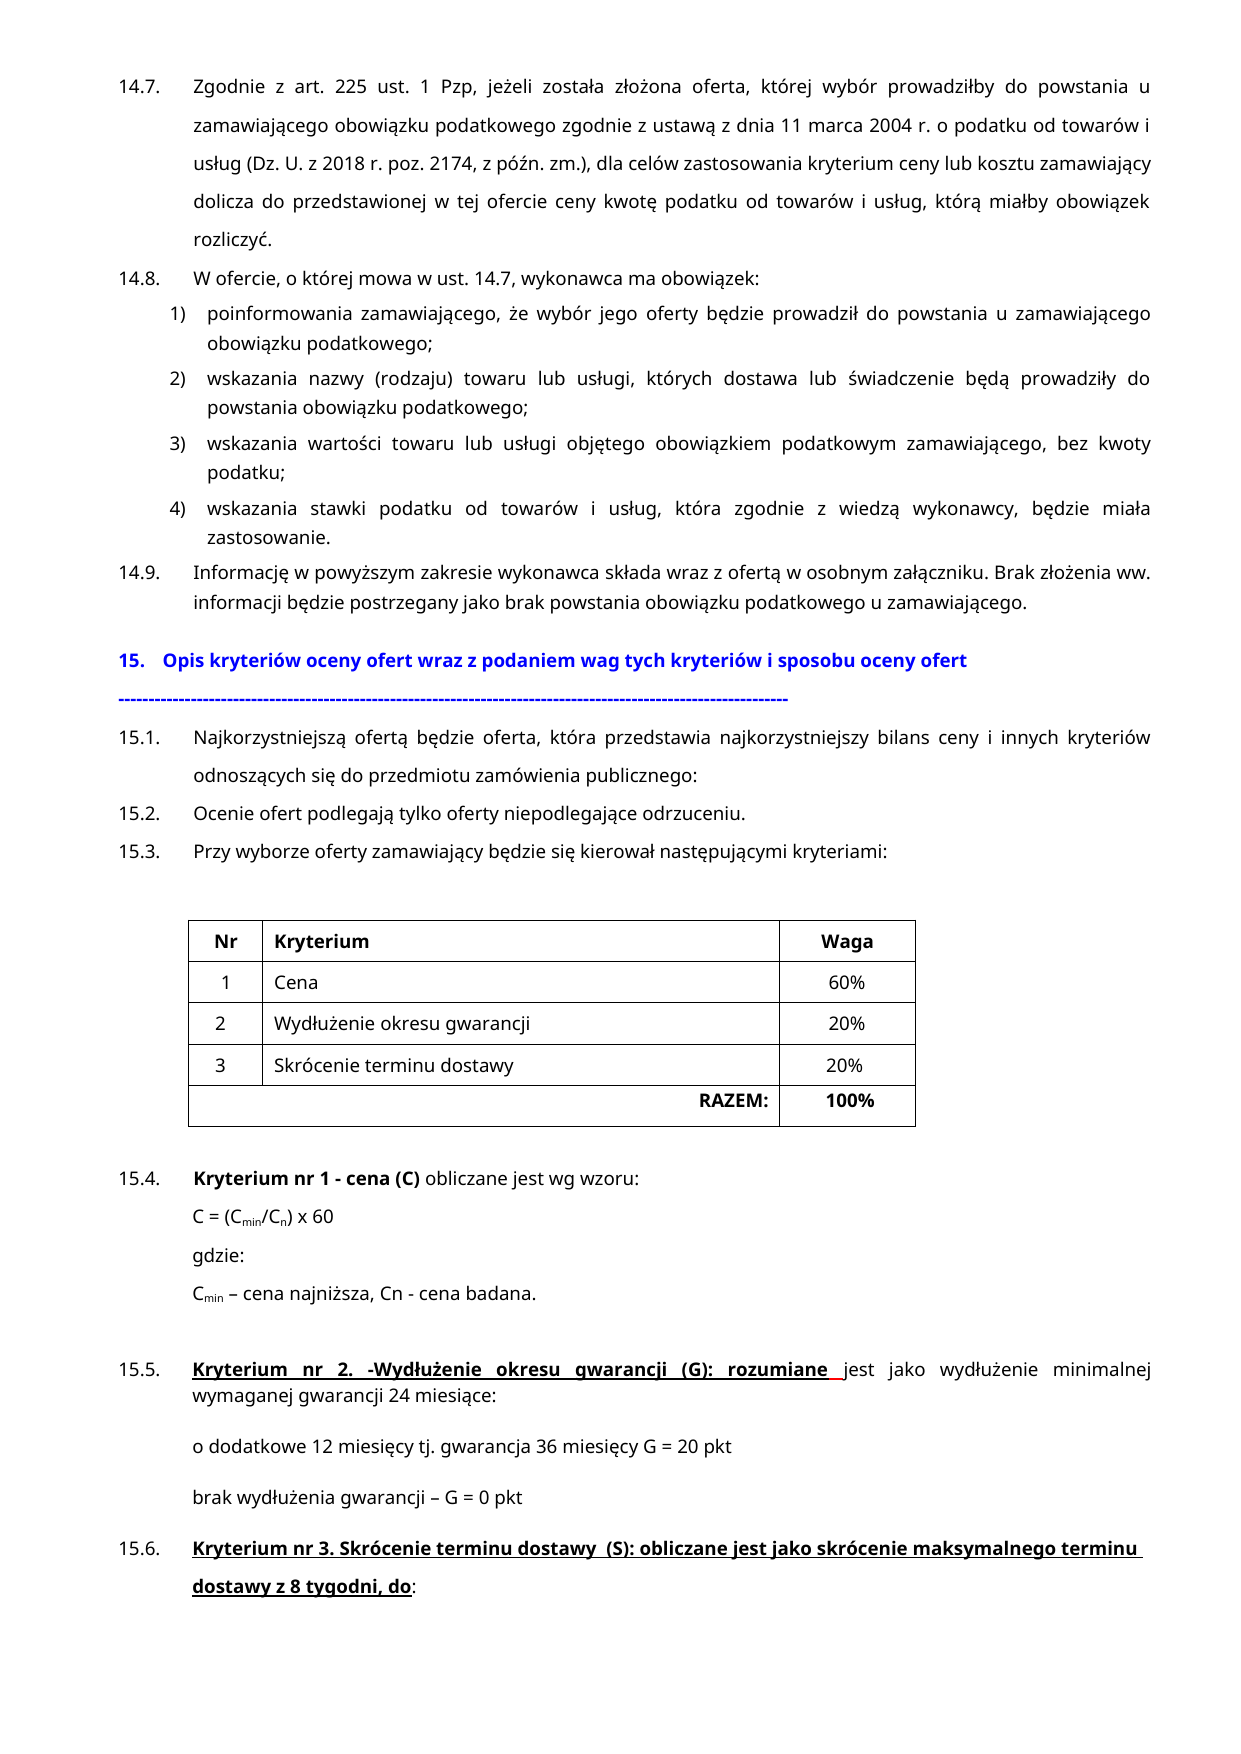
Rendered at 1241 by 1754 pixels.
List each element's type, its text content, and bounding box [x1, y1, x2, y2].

list Kryterium nr 2. -Wydłużenie okresu gwarancji (G): rozumiane jest jako wydłużenie minimalnej wymaganej gwarancji 24 miesiące: [118, 1357, 1152, 1408]
list Zgodnie z art. 225 ust. 1 Pzp, jeżeli została złożona oferta, której wybór prowadziłby do powstania u zamawiającego obowiązku podatkowego zgodnie z ustawą z dnia 11 marca 2004 r. o podatku od towarów i usług (Dz. U. z 2018 r. poz. 2174, z późn. zm.), dla celów zastosowania kryterium ceny lub kosztu zamawiający dolicza do przedstawionej w tej ofercie ceny kwotę podatku od towarów i usług, którą miałby obowiązek rozliczyć. [118, 74, 1152, 252]
table_cell 2 [189, 1003, 262, 1043]
list W ofercie, o której mowa w ust. 14.7, wykonawca ma obowiązek: [118, 265, 1152, 291]
table_cell 1 [189, 962, 262, 1002]
text Cmin – cena najniższa, Cn - cena badana. [192, 1280, 1152, 1306]
list wskazania stawki podatku od towarów i usług, która zgodnie z wiedzą wykonawcy, będzie miała zastosowanie. [169, 495, 1152, 550]
list Kryterium nr 3. Skrócenie terminu dostawy (S): obliczane jest jako skrócenie maksymalnego terminu dostawy z 8 tygodni, do: [118, 1535, 1152, 1599]
list wskazania nazwy (rodzaju) towaru lub usługi, których dostawa lub świadczenie będą prowadziły do powstania obowiązku podatkowego; [169, 365, 1152, 420]
table_cell Skrócenie terminu dostawy [263, 1045, 779, 1085]
table_cell 3 [189, 1045, 262, 1085]
list Opis kryteriów oceny ofert wraz z podaniem wag tych kryteriów i sposobu oceny ofert [118, 647, 1152, 673]
table_header Waga [780, 921, 915, 961]
table_cell 20% [780, 1045, 915, 1085]
table_cell Wydłużenie okresu gwarancji [263, 1003, 779, 1043]
table_cell RAZEM: [189, 1086, 779, 1126]
list Ocenie ofert podlegają tylko oferty niepodlegające odrzuceniu. [118, 800, 1152, 826]
table_header Nr [189, 921, 262, 961]
list Kryterium nr 1 - cena (C) obliczane jest wg wzoru: [118, 1166, 1152, 1191]
table_cell 20% [780, 1003, 915, 1043]
text brak wydłużenia gwarancji – G = 0 pkt [192, 1484, 1152, 1510]
list poinformowania zamawiającego, że wybór jego oferty będzie prowadził do powstania u zamawiającego obowiązku podatkowego; [169, 301, 1152, 355]
list Najkorzystniejszą ofertą będzie oferta, która przedstawia najkorzystniejszy bilans ceny i innych kryteriów odnoszących się do przedmiotu zamówienia publicznego: [118, 724, 1152, 788]
text o dodatkowe 12 miesięcy tj. gwarancja 36 miesięcy G = 20 pkt [192, 1433, 1152, 1459]
text C = (Cmin/Cn) x 60 [192, 1204, 1152, 1229]
list Informację w powyższym zakresie wykonawca składa wraz z ofertą w osobnym załączniku. Brak złożenia ww. informacji będzie postrzegany jako brak powstania obowiązku podatkowego u zamawiającego. [118, 560, 1152, 614]
table_cell 100% [780, 1086, 915, 1126]
text gdzie: [192, 1242, 1152, 1267]
table_cell 60% [780, 962, 915, 1002]
text --------------------------------------------------------------------------------------------------------------- [118, 686, 1152, 711]
list Przy wyborze oferty zamawiający będzie się kierował następującymi kryteriami: [118, 839, 1152, 864]
table_cell Cena [263, 962, 779, 1002]
table_header Kryterium [263, 921, 779, 961]
list wskazania wartości towaru lub usługi objętego obowiązkiem podatkowym zamawiającego, bez kwoty podatku; [169, 430, 1152, 485]
